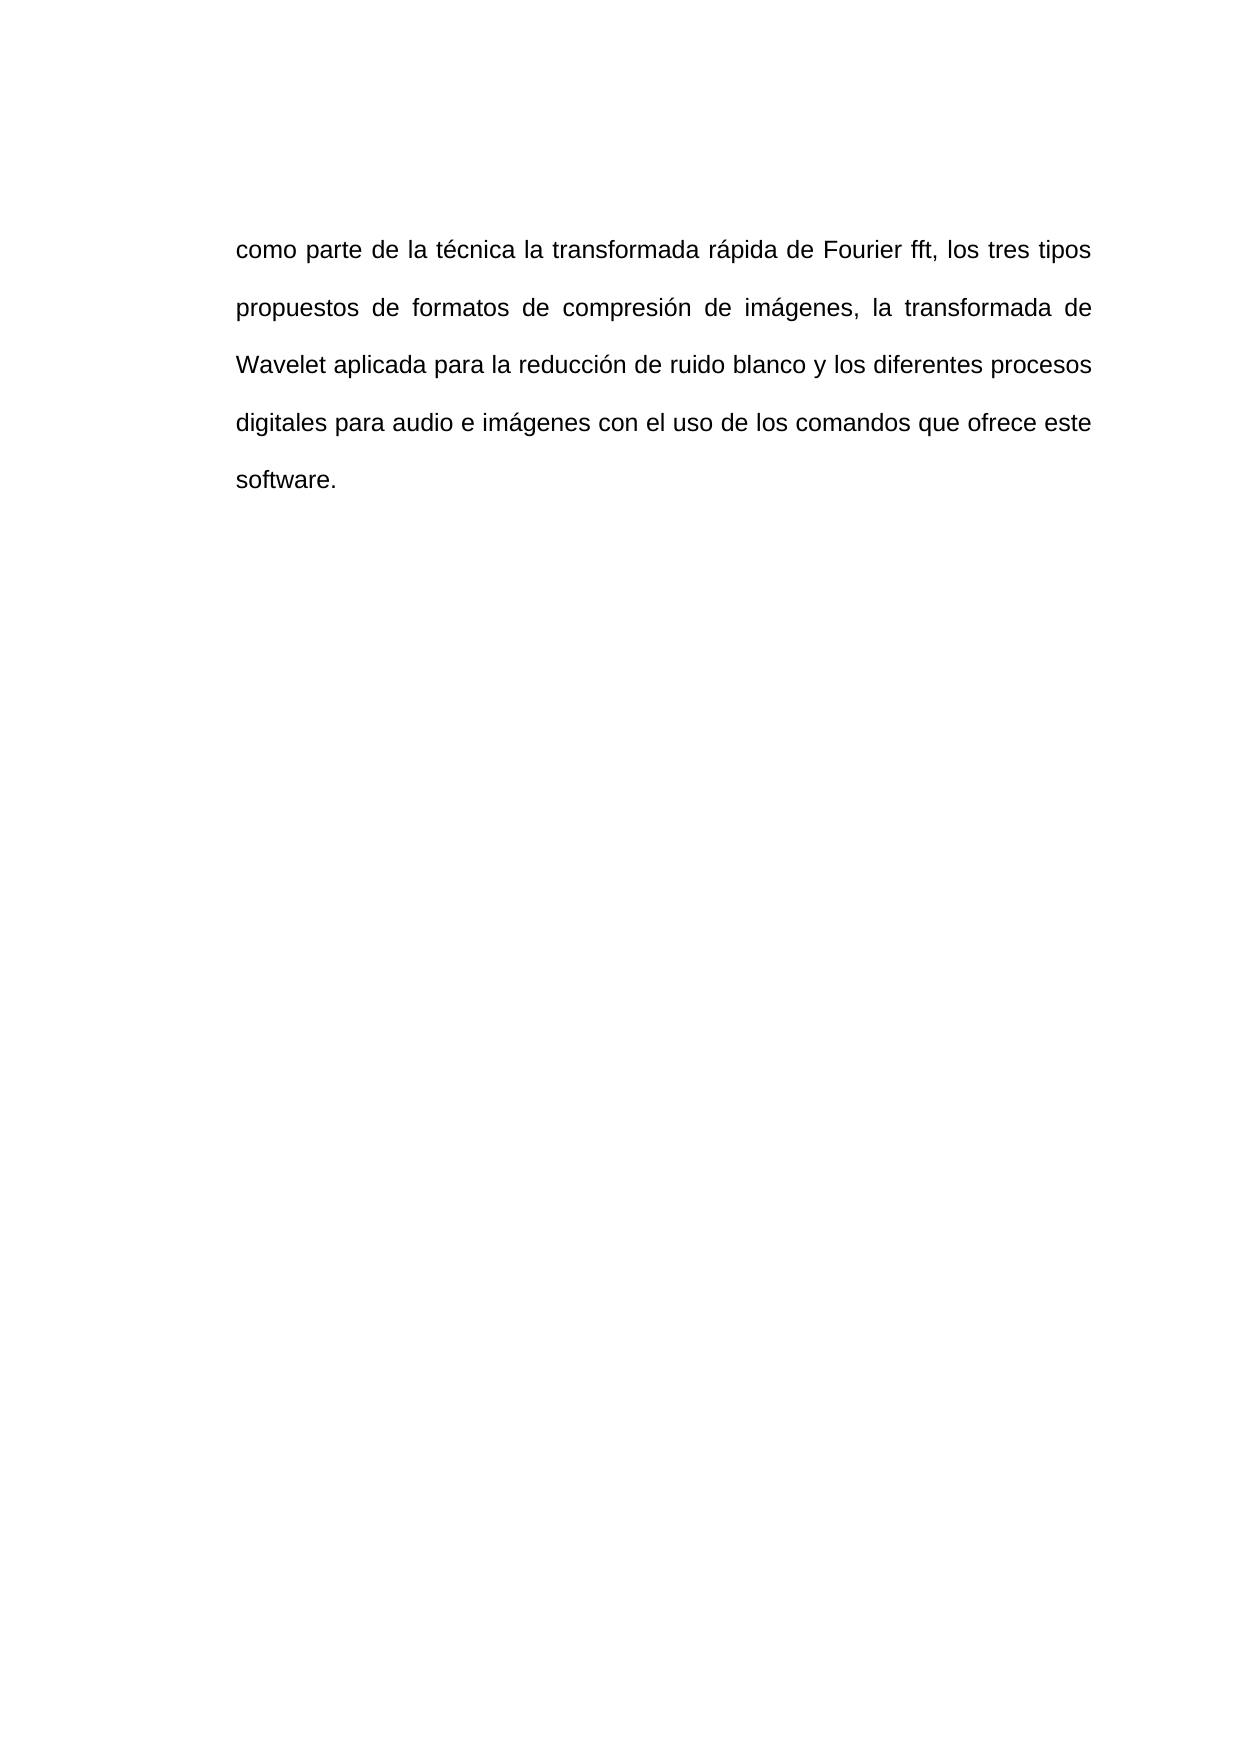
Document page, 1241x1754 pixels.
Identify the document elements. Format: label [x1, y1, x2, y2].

text [236, 236, 1093, 494]
